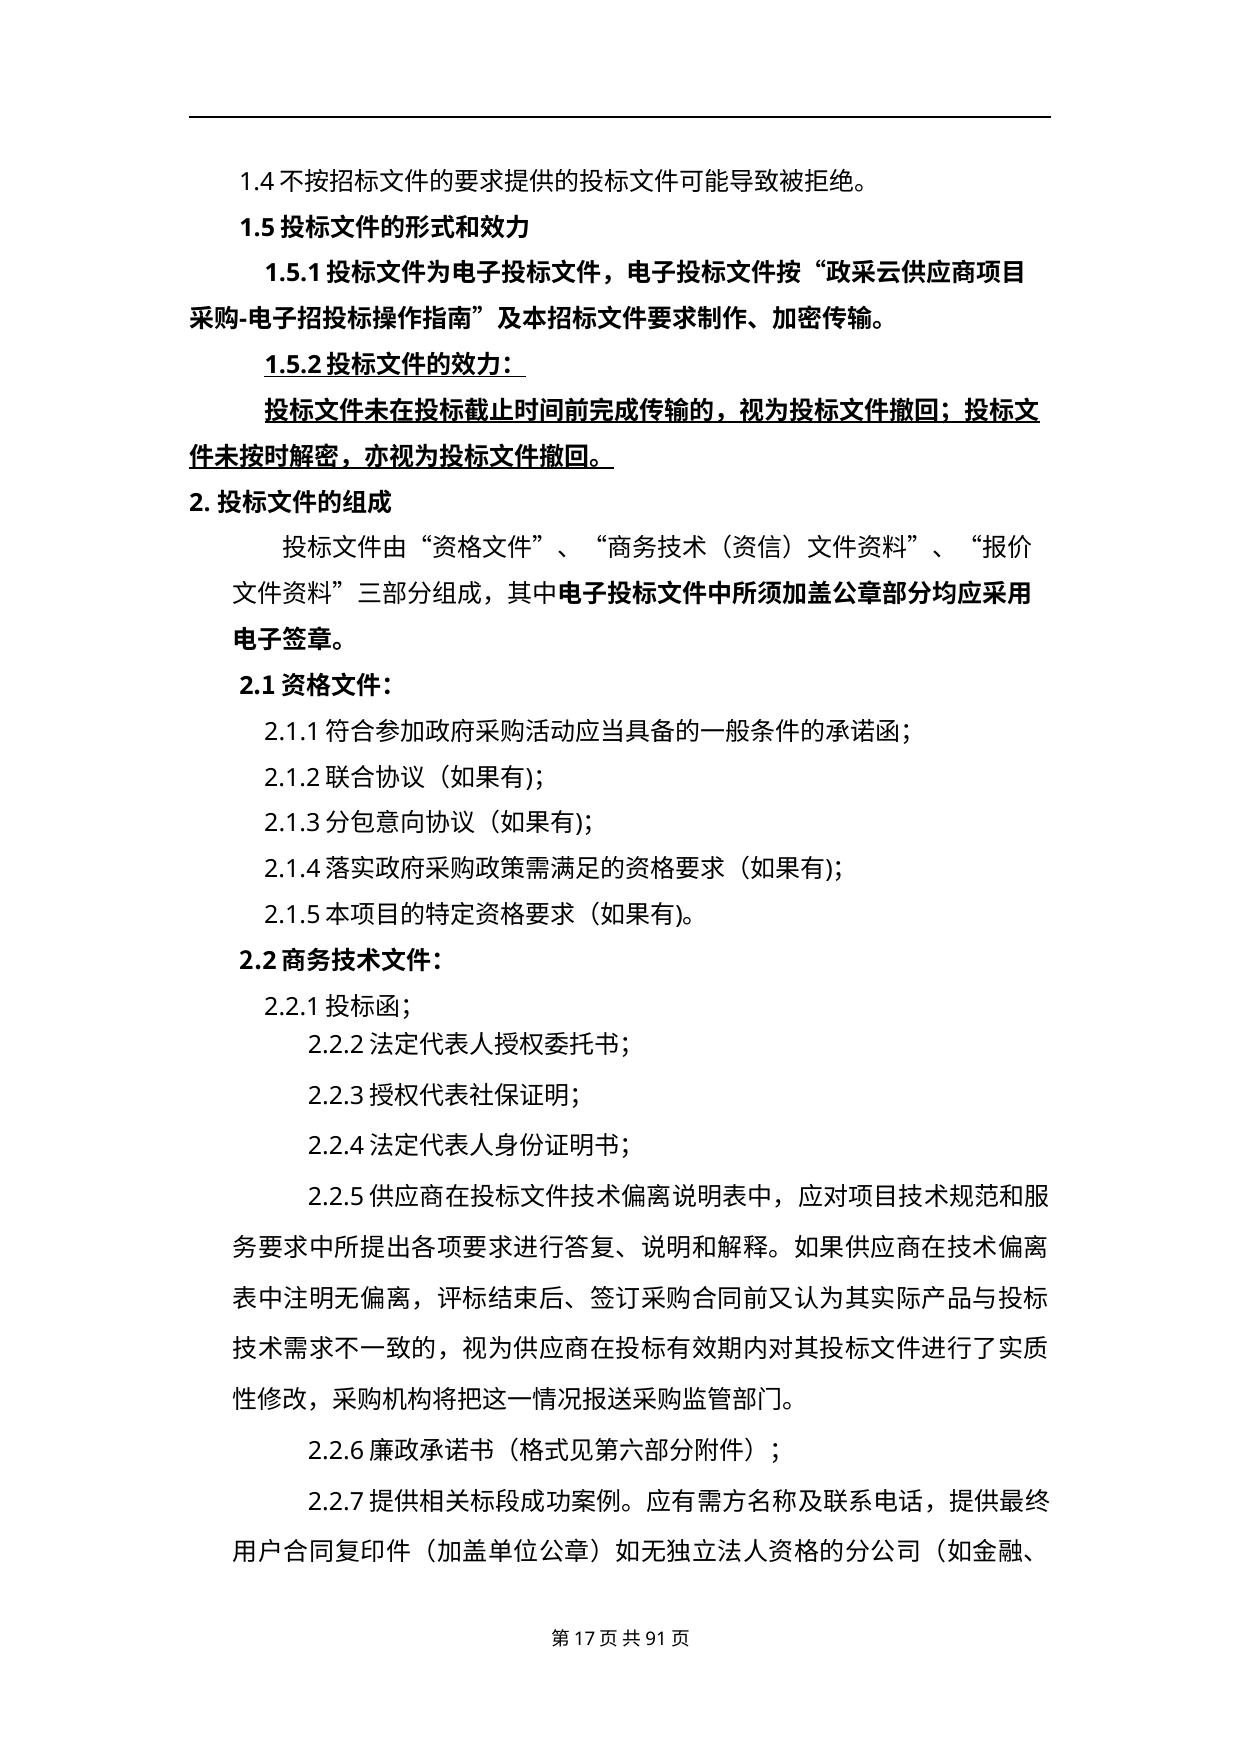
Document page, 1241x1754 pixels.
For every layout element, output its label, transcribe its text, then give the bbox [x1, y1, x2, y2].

text 2.1.5本项目的特定资格要求（如果有)。 [189, 887, 1051, 933]
text 2.1资格文件： [189, 658, 1051, 703]
text 投标文件由“资格文件”、“商务技术（资信）文件资料”、“报价文件资料”三部分组成，其中电子投标文件中所须加盖公章部分均应采用电子签章。 [233, 520, 1051, 658]
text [233, 1481, 1051, 1568]
text 2. 投标文件的组成 [189, 474, 1051, 520]
text 1.5.2投标文件的效力： [189, 337, 1051, 383]
text 2.2.1投标函； [189, 978, 1051, 1024]
text 2.2.2法定代表人授权委托书； [233, 1024, 1051, 1061]
text 1.4不按招标文件的要求提供的投标文件可能导致被拒绝。 [189, 153, 1051, 199]
text 2.1.1符合参加政府采购活动应当具备的一般条件的承诺函； [189, 703, 1051, 749]
text 投标文件未在投标截止时间前完成传输的，视为投标文件撤回；投标文件未按时解密，亦视为投标文件撤回。 [189, 383, 1051, 474]
text 2.2.4法定代表人身份证明书； [233, 1126, 1051, 1162]
text 2.1.4落实政府采购政策需满足的资格要求（如果有)； [189, 841, 1051, 887]
text 2.1.3分包意向协议（如果有)； [189, 795, 1051, 841]
text 2.1.2联合协议（如果有)； [189, 749, 1051, 795]
text 2.2.3授权代表社保证明； [233, 1075, 1051, 1111]
text 1.5.1投标文件为电子投标文件，电子投标文件按“政采云供应商项目采购-电子招投标操作指南”及本招标文件要求制作、加密传输。 [189, 245, 1051, 337]
text 2.2.6廉政承诺书（格式见第六部分附件）； [233, 1430, 1051, 1466]
text 2.2商务技术文件： [189, 933, 1051, 978]
text 1.5投标文件的形式和效力 [189, 199, 1051, 245]
text 2.2.5供应商在投标文件技术偏离说明表中，应对项目技术规范和服务要求中所提出各项要求进行答复、说明和解释。如果供应商在技术偏离表中注明无偏离，评标结束后、签订采购合同前又认为其实际产品与投标技术需求不一致的，视为供应商在投标有效期内对其投标文件进行了实质性修改，采购机构将把这一情况报送采购监管部门。 [233, 1177, 1051, 1416]
